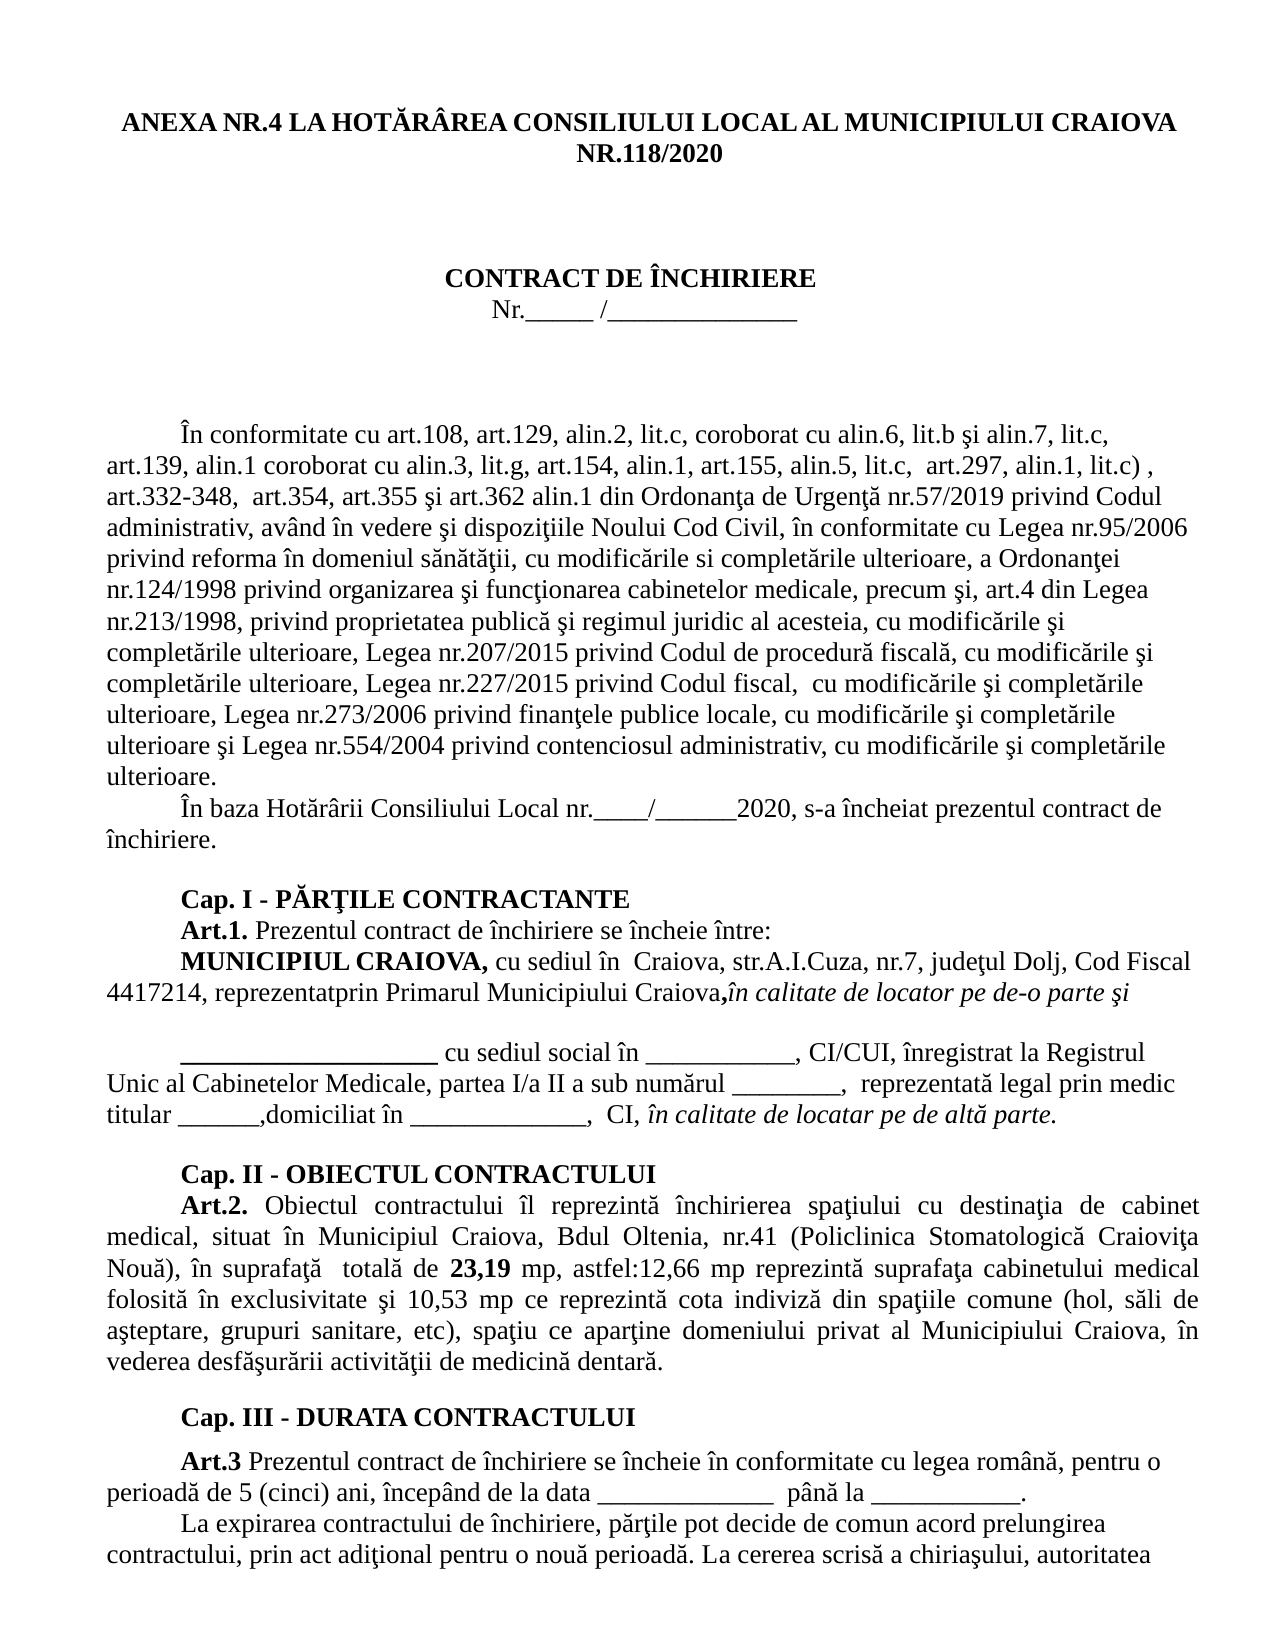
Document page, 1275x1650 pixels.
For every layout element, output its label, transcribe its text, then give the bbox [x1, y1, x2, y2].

text Art.3 Prezentul contract de închiriere se încheie în conformitate cu legea română, pentru o perioadă de 5 (cinci) ani, începând de la data _____________ până la ___________. [106, 1445, 1192, 1507]
subtitle Cap. III - DURATA CONTRACTULUI [106, 1401, 1192, 1432]
text Art.1. Prezentul contract de închiriere se încheie între: [106, 914, 1192, 945]
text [106, 1507, 1192, 1569]
text CONTRACT DE ÎNCHIRIERE [106, 262, 1192, 293]
text Cap. I - PĂRŢILE CONTRACTANTE [106, 883, 1192, 914]
text ANEXA NR.4 LA HOTĂRÂREA CONSILIULUI LOCAL AL MUNICIPIULUI CRAIOVA NR.118/2020 [106, 106, 1192, 169]
text ___________________ cu sediul social în ___________, CI/CUI, înregistrat la Registrul Unic al Cabinetelor Medicale, partea I/a II a sub numărul ________, reprezentată legal prin medic titular ______,domiciliat în _____________, CI, în calitate de locatar pe de altă parte. [106, 1036, 1192, 1129]
text Cap. II - OBIECTUL CONTRACTULUI [106, 1158, 1192, 1189]
text Nr._____ /______________ [106, 293, 1192, 324]
text În baza Hotărârii Consiliului Local nr.____/______2020, s-a încheiat prezentul contract de închiriere. [106, 792, 1192, 854]
text În conformitate cu art.108, art.129, alin.2, lit.c, coroborat cu alin.6, lit.b şi alin.7, lit.c, art.139, alin.1 coroborat cu alin.3, lit.g, art.154, alin.1, art.155, alin.5, lit.c, art.297, alin.1, lit.c) , art.332-348, art.354, art.355 şi art.362 alin.1 din Ordonanţa de Urgenţă nr.57/2019 privind Codul administrativ, având în vedere şi dispoziţiile Noului Cod Civil, în conformitate cu Legea nr.95/2006 privind reforma în domeniul sănătăţii, cu modificările si completările ulterioare, a Ordonanţei nr.124/1998 privind organizarea şi funcţionarea cabinetelor medicale, precum şi, art.4 din Legea nr.213/1998, privind proprietatea publică şi regimul juridic al acesteia, cu modificările şi completările ulterioare, Legea nr.207/2015 privind Codul de procedură fiscală, cu modificările şi completările ulterioare, Legea nr.227/2015 privind Codul fiscal, cu modificările şi completările ulterioare, Legea nr.273/2006 privind finanţele publice locale, cu modificările şi completările ulterioare şi Legea nr.554/2004 privind contenciosul administrativ, cu modificările şi completările ulterioare. [106, 418, 1192, 792]
text Art.2. Obiectul contractului îl reprezintă închirierea spaţiului cu destinaţia de cabinet medical, situat în Municipiul Craiova, Bdul Oltenia, nr.41 (Policlinica Stomatologică Craioviţa Nouă), în suprafaţă totală de 23,19 mp, astfel:12,66 mp reprezintă suprafaţa cabinetului medical folosită în exclusivitate şi 10,53 mp ce reprezintă cota indiviză din spaţiile comune (hol, săli de aşteptare, grupuri sanitare, etc), spaţiu ce aparţine domeniului privat al Municipiului Craiova, în vederea desfăşurării activităţii de medicină dentară. [106, 1189, 1200, 1376]
text MUNICIPIUL CRAIOVA, cu sediul în Craiova, str.A.I.Cuza, nr.7, judeţul Dolj, Cod Fiscal 4417214, reprezentatprin Primarul Municipiului Craiova,în calitate de locator pe de-o parte şi [106, 945, 1192, 1007]
